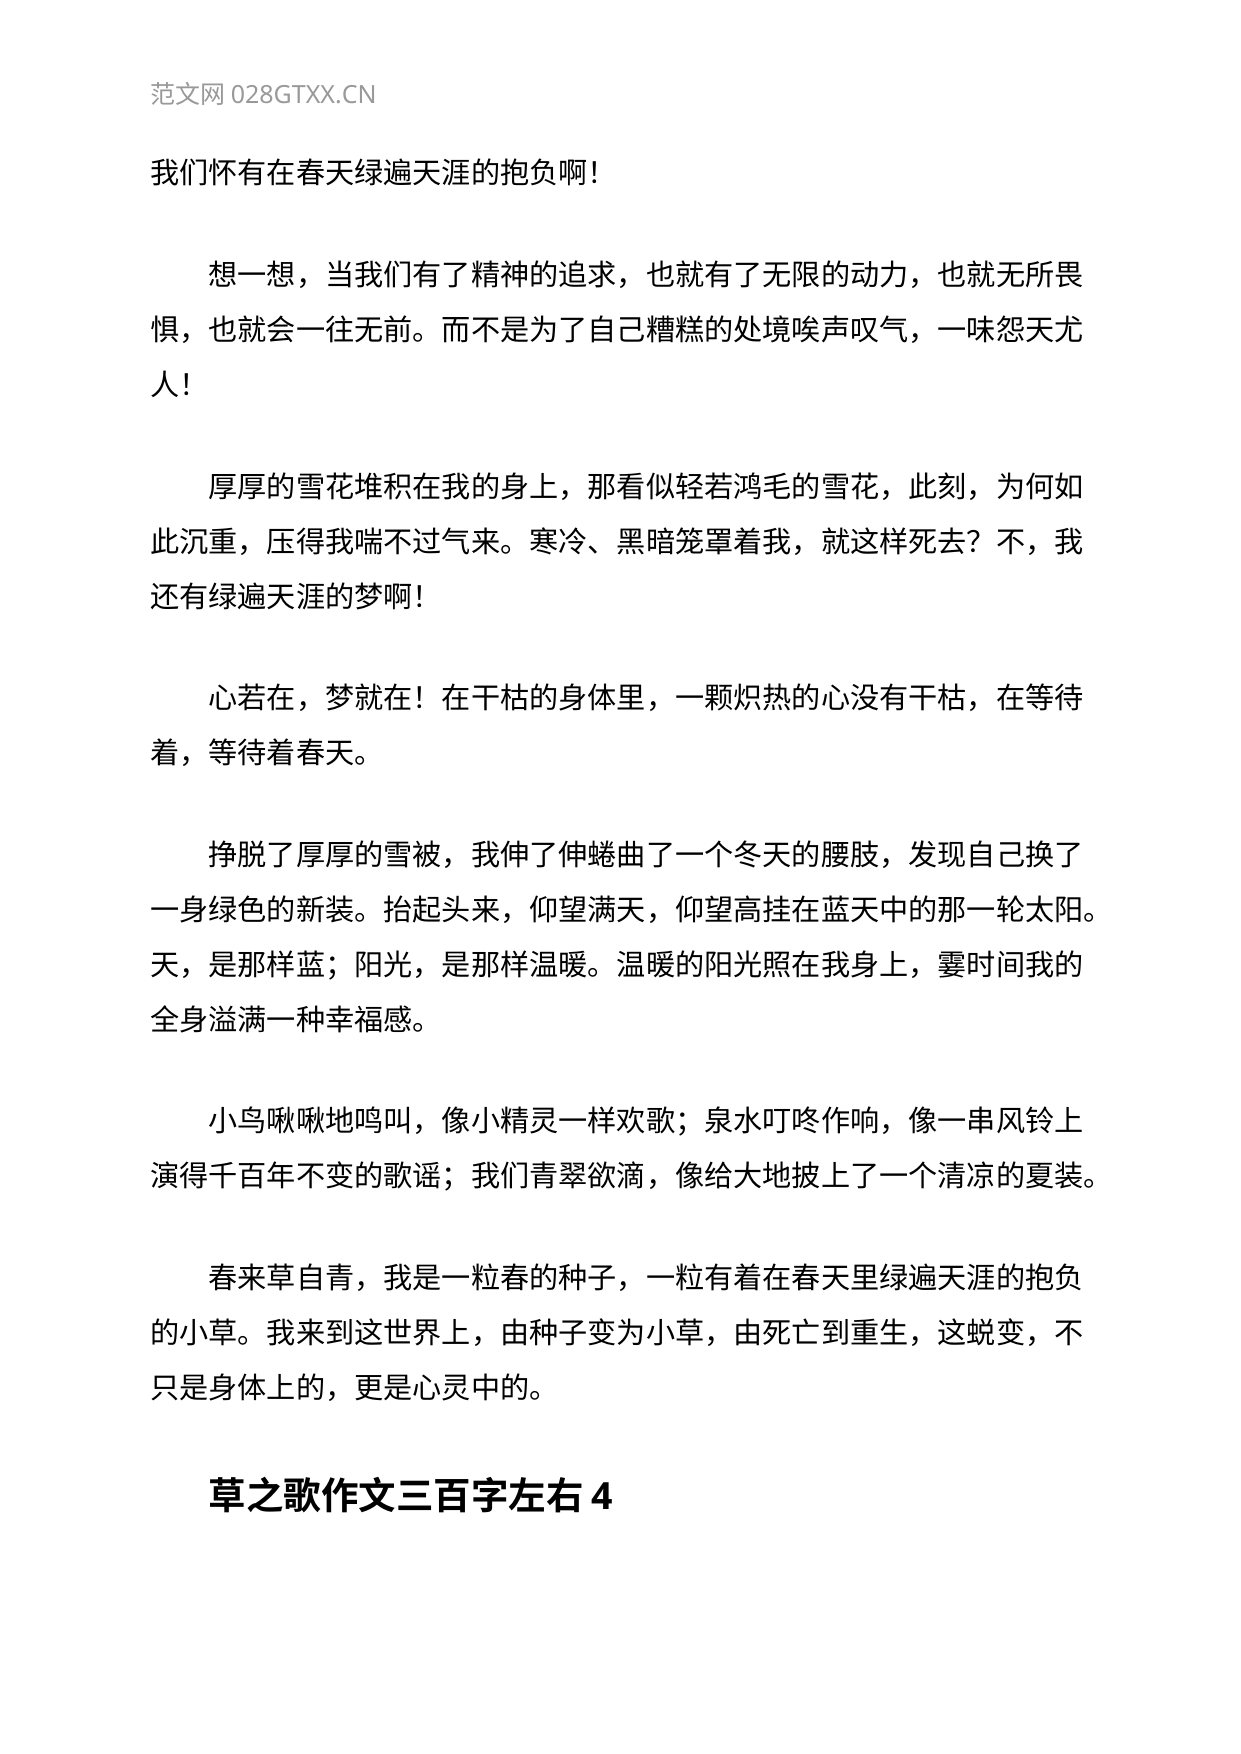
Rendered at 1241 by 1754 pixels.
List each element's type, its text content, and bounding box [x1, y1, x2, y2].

text 心若在，梦就在！在干枯的身体里，一颗炽热的心没有干枯，在等待着，等待着春天。 [150, 675, 1090, 772]
text 小鸟啾啾地鸣叫，像小精灵一样欢歌；泉水叮咚作响，像一串风铃上演得千百年不变的歌谣；我们青翠欲滴，像给大地披上了一个清凉的夏装。 [150, 1098, 1090, 1195]
text 想一想，当我们有了精神的追求，也就有了无限的动力，也就无所畏惧，也就会一往无前。而不是为了自己糟糕的处境唉声叹气，一味怨天尤人！ [150, 252, 1090, 404]
text 厚厚的雪花堆积在我的身上，那看似轻若鸿毛的雪花，此刻，为何如此沉重，压得我喘不过气来。寒冷、黑暗笼罩着我，就这样死去？不，我还有绿遍天涯的梦啊！ [150, 463, 1090, 615]
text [150, 150, 1090, 192]
text 挣脱了厚厚的雪被，我伸了伸蜷曲了一个冬天的腰肢，发现自己换了一身绿色的新装。抬起头来，仰望满天，仰望高挂在蓝天中的那一轮太阳。天，是那样蓝；阳光，是那样温暖。温暖的阳光照在我身上，霎时间我的全身溢满一种幸福感。 [150, 832, 1090, 1038]
text 春来草自青，我是一粒春的种子，一粒有着在春天里绿遍天涯的抱负的小草。我来到这世界上，由种子变为小草，由死亡到重生，这蜕变，不只是身体上的，更是心灵中的。 [150, 1255, 1090, 1407]
text 草之歌作文三百字左右4 [150, 1466, 1090, 1521]
